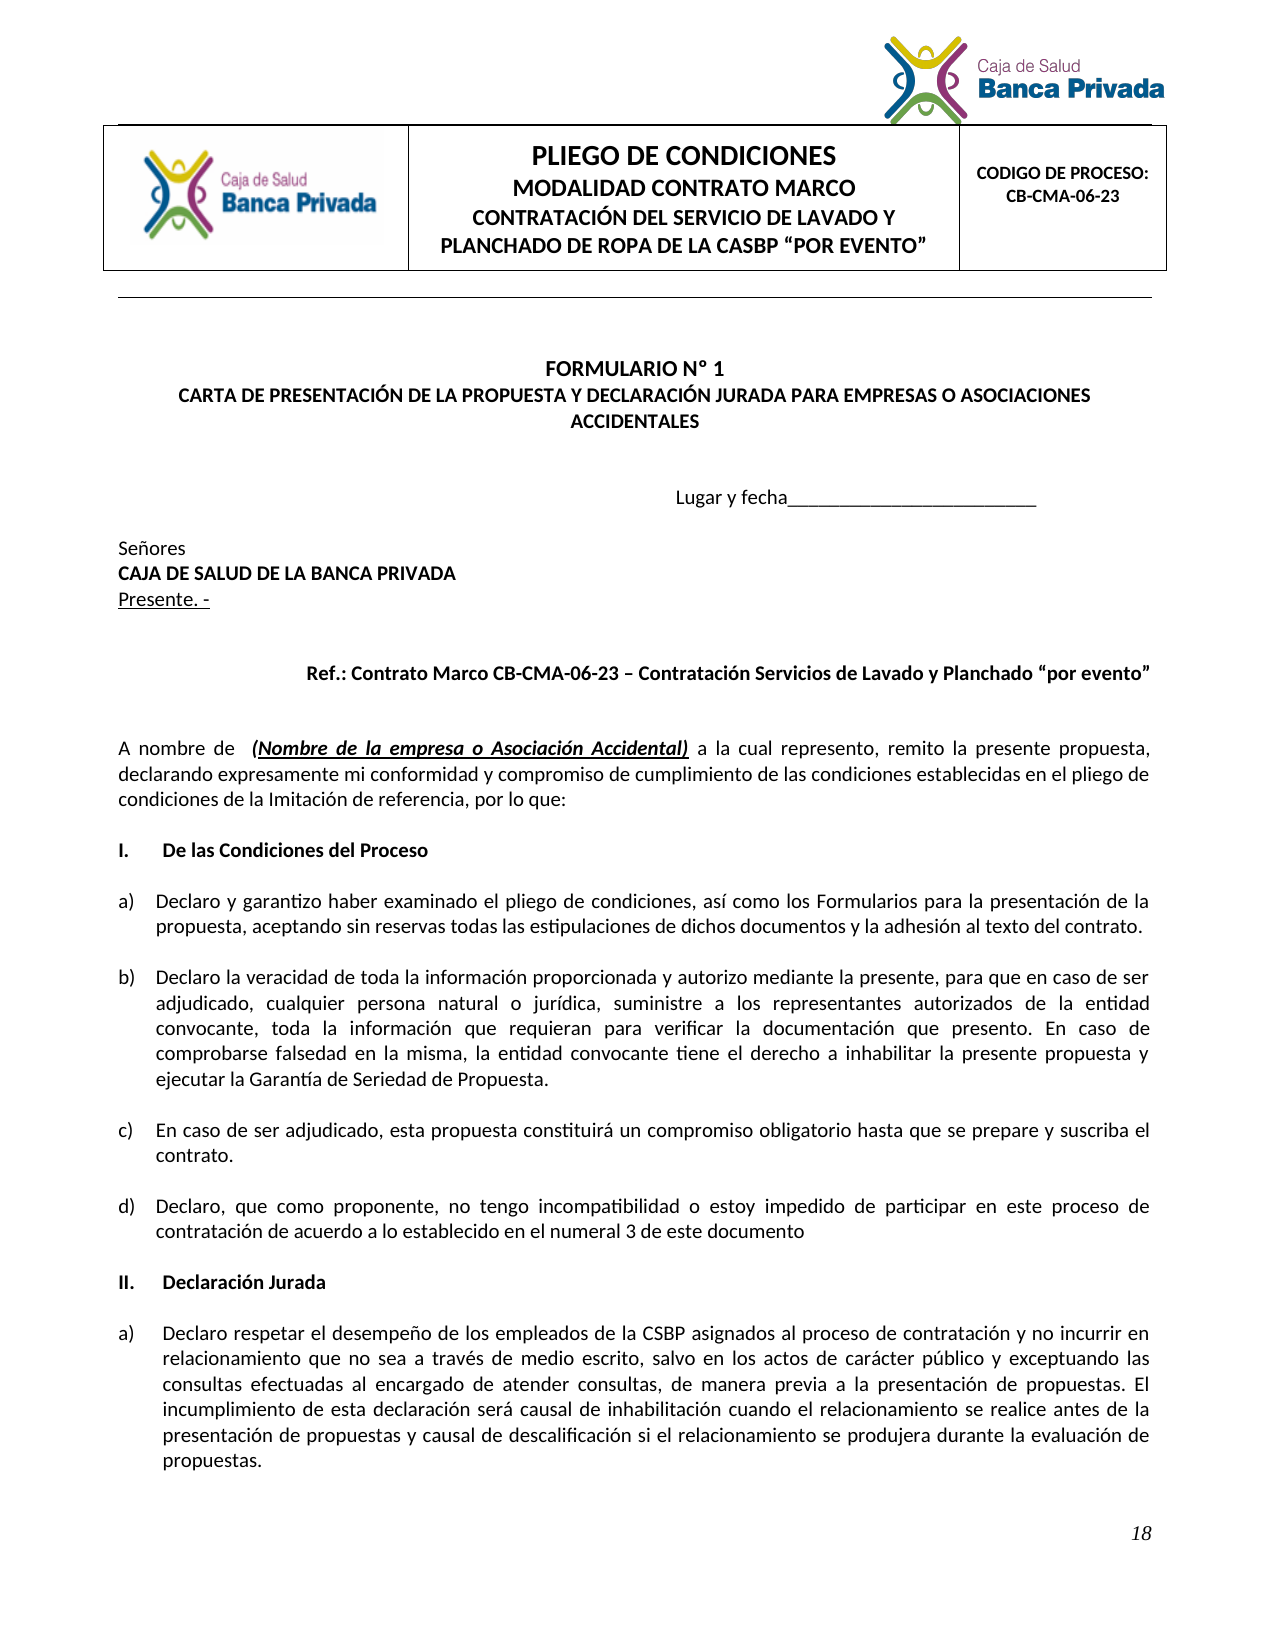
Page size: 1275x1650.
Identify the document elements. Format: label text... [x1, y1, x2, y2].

text A nombre de (Nombre de la empresa o Asociación Accidental) a la cual represento, remito la presente propuesta, declarando expresamente mi conformidad y compromiso de cumplimiento de las condiciones establecidas en el pliego de condiciones de la Imitación de referencia, por lo que: [118, 736, 1152, 812]
list De las Condiciones del Proceso [118, 837, 1152, 863]
text CAJA DE SALUD DE LA BANCA PRIVADA [118, 560, 1152, 586]
list Declaro respetar el desempeño de los empleados de la CSBP asignados al proceso de contratación y no incurrir en relacionamiento que no sea a través de medio escrito, salvo en los actos de carácter público y exceptuando las consultas efectuadas al encargado de atender consultas, de manera previa a la presentación de propuestas. El incumplimiento de esta declaración será causal de inhabilitación cuando el relacionamiento se realice antes de la presentación de propuestas y causal de descalificación si el relacionamiento se produjera durante la evaluación de propuestas. [118, 1320, 1152, 1473]
list En caso de ser adjudicado, esta propuesta constituirá un compromiso obligatorio hasta que se prepare y suscriba el contrato. [118, 1117, 1152, 1168]
text CARTA DE PRESENTACIÓN DE LA PROPUESTA Y DECLARACIÓN JURADA PARA EMPRESAS O ASOCIACIONES ACCIDENTALES [118, 382, 1152, 433]
text Ref.: Contrato Marco CB-CMA-06-23 – Contratación Servicios de Lavado y Planchado “por evento” [118, 661, 1152, 686]
picture [873, 126, 959, 135]
list Declaración Jurada [118, 1269, 1152, 1295]
list Declaro, que como proponente, no tengo incompatibilidad o estoy impedido de participar en este proceso de contratación de acuerdo a lo establecido en el numeral 3 de este documento [118, 1193, 1152, 1244]
picture [129, 126, 385, 245]
text Señores [118, 535, 1152, 560]
text Presente. - [118, 586, 1152, 611]
picture [960, 126, 1166, 135]
text FORMULARIO Nº 1 [118, 354, 1152, 382]
picture [873, 28, 1177, 135]
text Lugar y fecha________________________ [118, 484, 1152, 509]
list Declaro la veracidad de toda la información proporcionada y autorizo mediante la presente, para que en caso de ser adjudicado, cualquier persona natural o jurídica, suministre a los representantes autorizados de la entidad convocante, toda la información que requieran para verificar la documentación que presento. En caso de comprobarse falsedad en la misma, la entidad convocante tiene el derecho a inhabilitar la presente propuesta y ejecutar la Garantía de Seriedad de Propuesta. [118, 964, 1152, 1091]
list Declaro y garantizo haber examinado el pliego de condiciones, así como los Formularios para la presentación de la propuesta, aceptando sin reservas todas las estipulaciones de dichos documentos y la adhesión al texto del contrato. [118, 888, 1152, 939]
